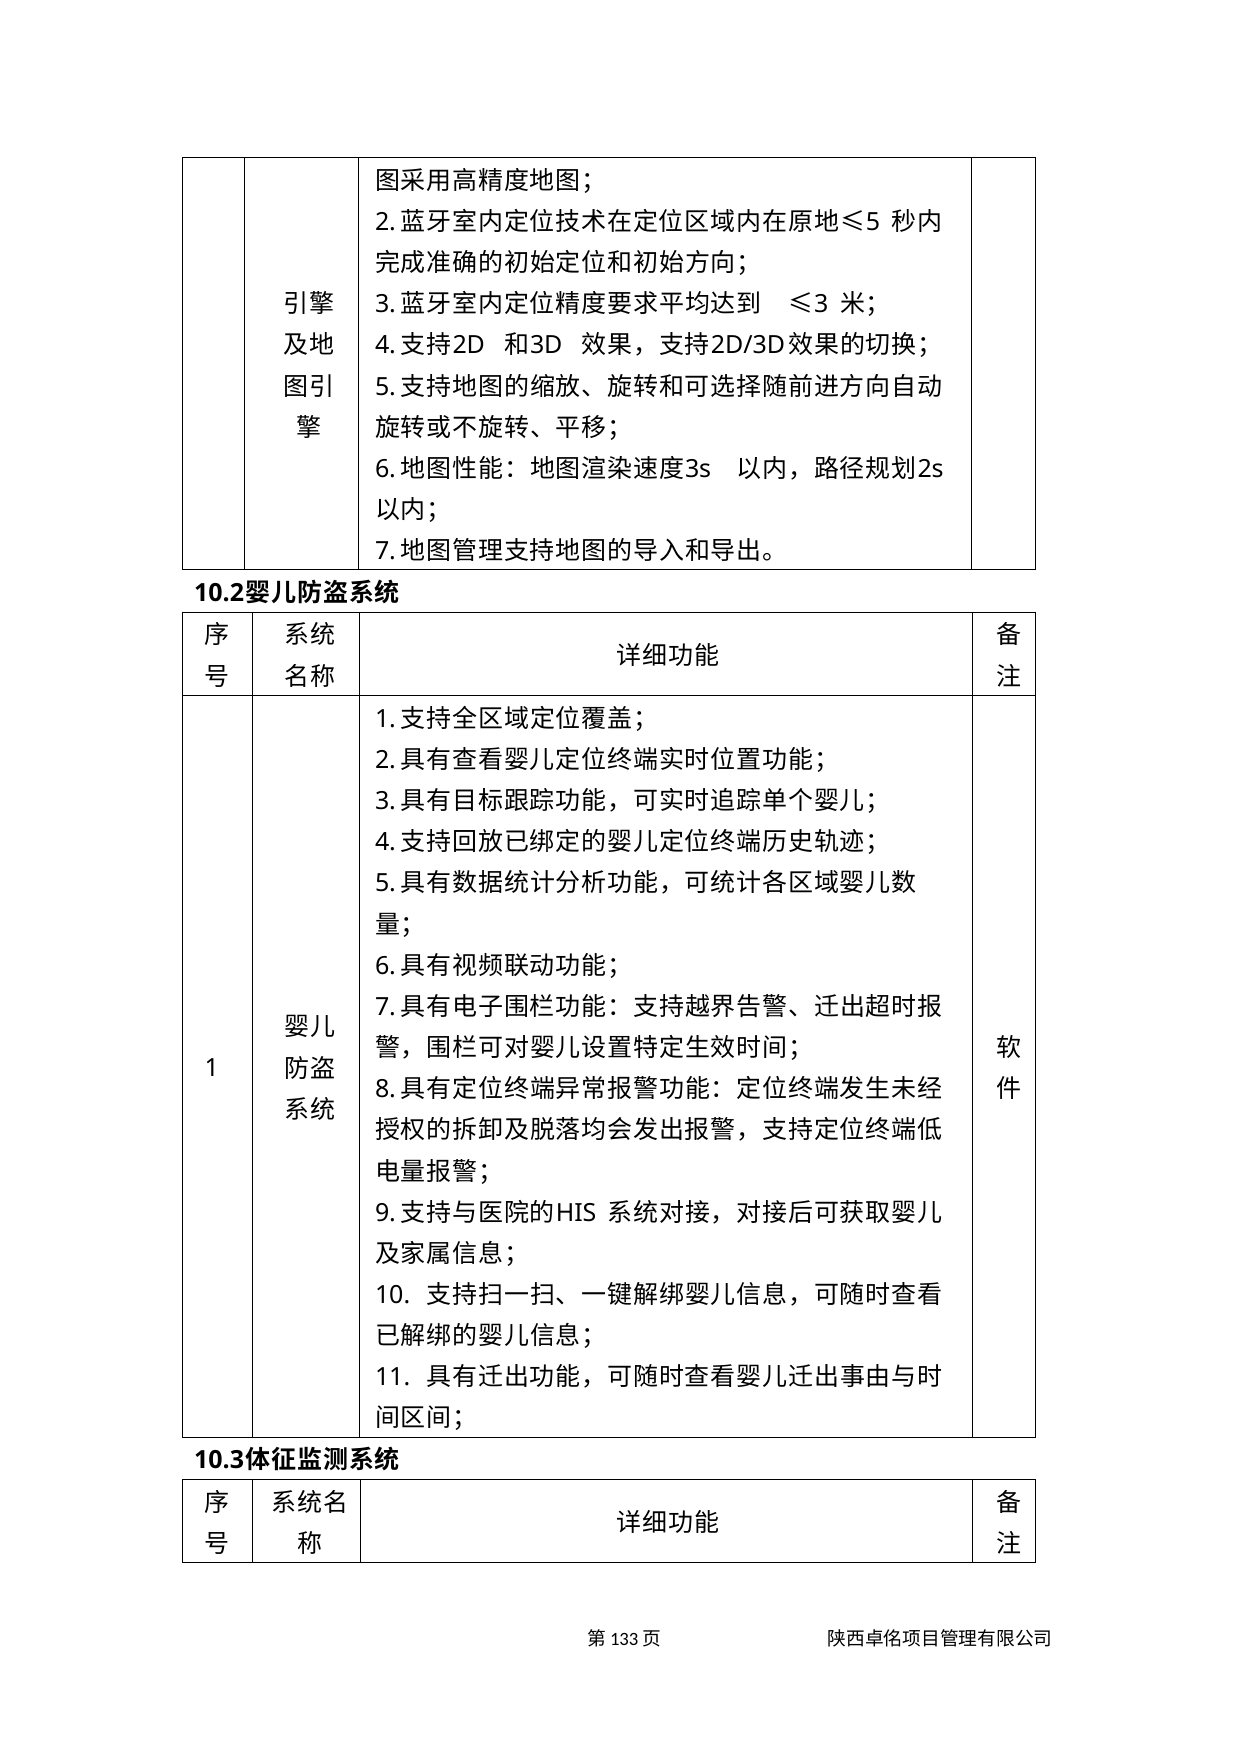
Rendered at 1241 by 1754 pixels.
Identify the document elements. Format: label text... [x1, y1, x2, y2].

text 10.3体征监测系统 [194, 1438, 1046, 1479]
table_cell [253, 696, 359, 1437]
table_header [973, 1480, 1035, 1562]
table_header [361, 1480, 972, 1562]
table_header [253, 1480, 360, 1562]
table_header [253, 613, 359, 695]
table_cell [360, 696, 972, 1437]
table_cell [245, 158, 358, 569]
text 10.2婴儿防盗系统 [194, 570, 1046, 612]
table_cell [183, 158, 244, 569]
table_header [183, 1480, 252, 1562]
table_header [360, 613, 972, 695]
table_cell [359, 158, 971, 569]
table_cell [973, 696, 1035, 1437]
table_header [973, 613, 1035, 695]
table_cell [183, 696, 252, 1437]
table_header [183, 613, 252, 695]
